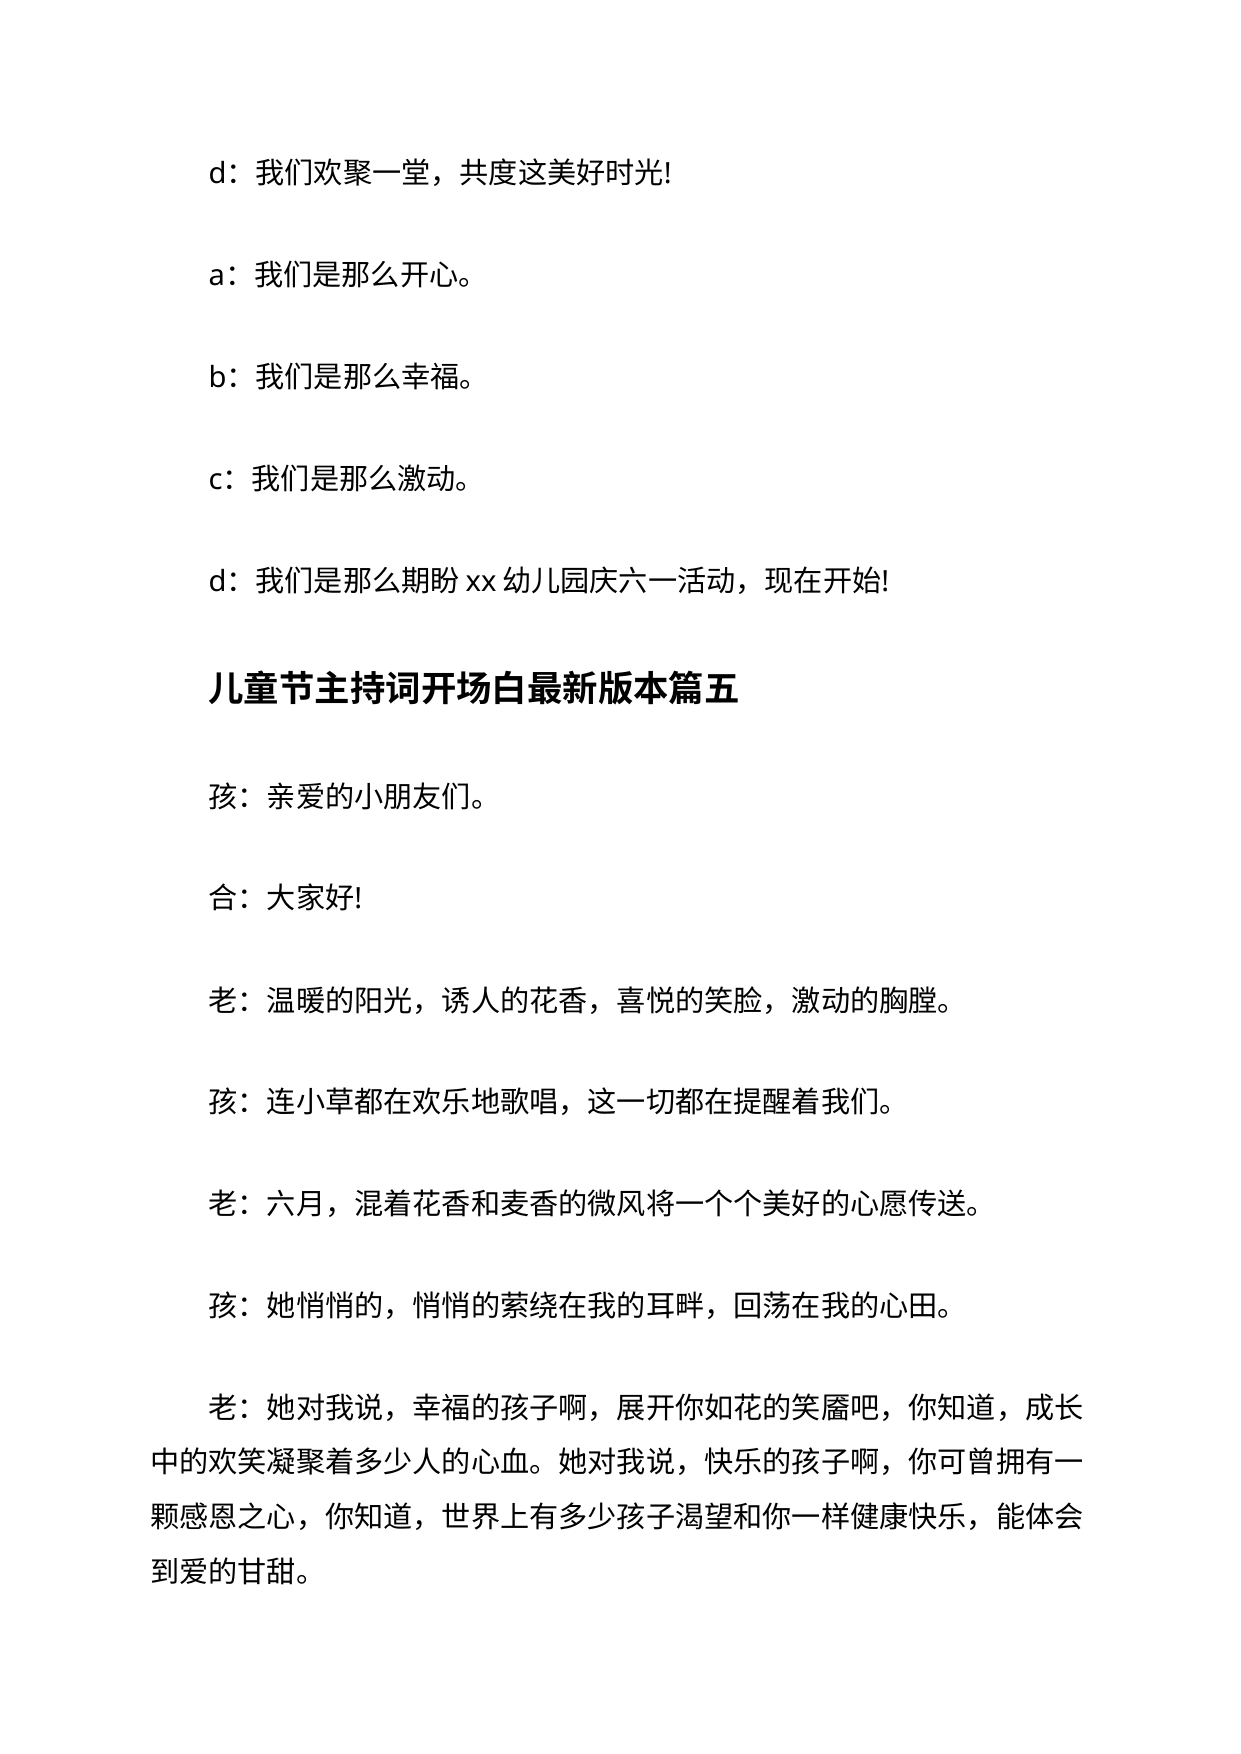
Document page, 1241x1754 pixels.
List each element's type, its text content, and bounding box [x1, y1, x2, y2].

text 老：温暖的阳光，诱人的花香，喜悦的笑脸，激动的胸膛。 [150, 977, 1090, 1019]
text 儿童节主持词开场白最新版本篇五 [150, 660, 1090, 711]
text 合：大家好! [150, 875, 1090, 917]
text b：我们是那么幸福。 [150, 354, 1090, 396]
text d：我们是那么期盼xx幼儿园庆六一活动，现在开始! [150, 558, 1090, 600]
text 老：她对我说，幸福的孩子啊，展开你如花的笑靥吧，你知道，成长中的欢笑凝聚着多少人的心血。她对我说，快乐的孩子啊，你可曾拥有一颗感恩之心，你知道，世界上有多少孩子渴望和你一样健康快乐，能体会到爱的甘甜。 [150, 1384, 1090, 1591]
text c：我们是那么激动。 [150, 456, 1090, 498]
text 老：六月，混着花香和麦香的微风将一个个美好的心愿传送。 [150, 1181, 1090, 1223]
text d：我们欢聚一堂，共度这美好时光! [150, 150, 1090, 192]
text a：我们是那么开心。 [150, 252, 1090, 294]
text 孩：连小草都在欢乐地歌唱，这一切都在提醒着我们。 [150, 1079, 1090, 1121]
text 孩：亲爱的小朋友们。 [150, 773, 1090, 816]
text 孩：她悄悄的，悄悄的萦绕在我的耳畔，回荡在我的心田。 [150, 1282, 1090, 1325]
